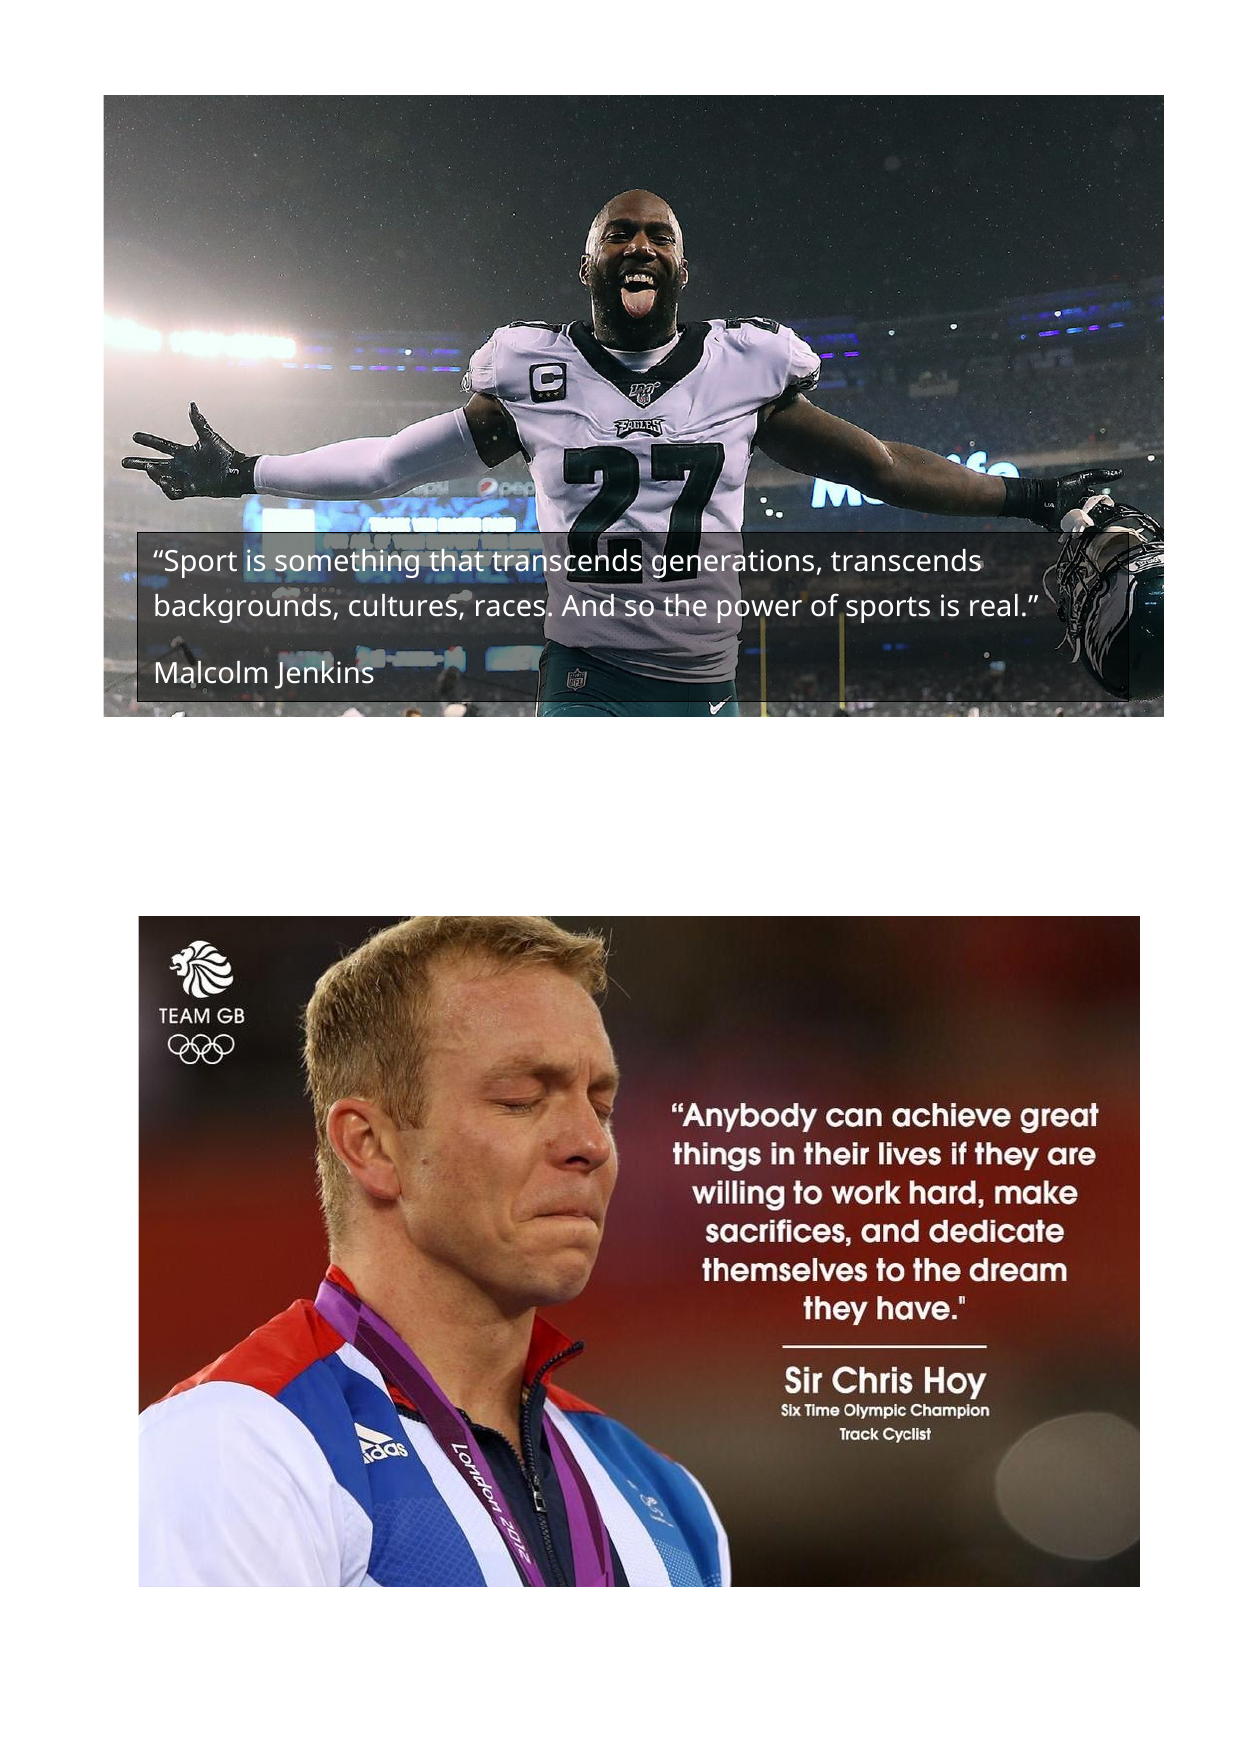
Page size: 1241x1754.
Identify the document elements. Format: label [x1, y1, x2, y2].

picture [138, 916, 1140, 1587]
picture [103, 95, 1164, 717]
